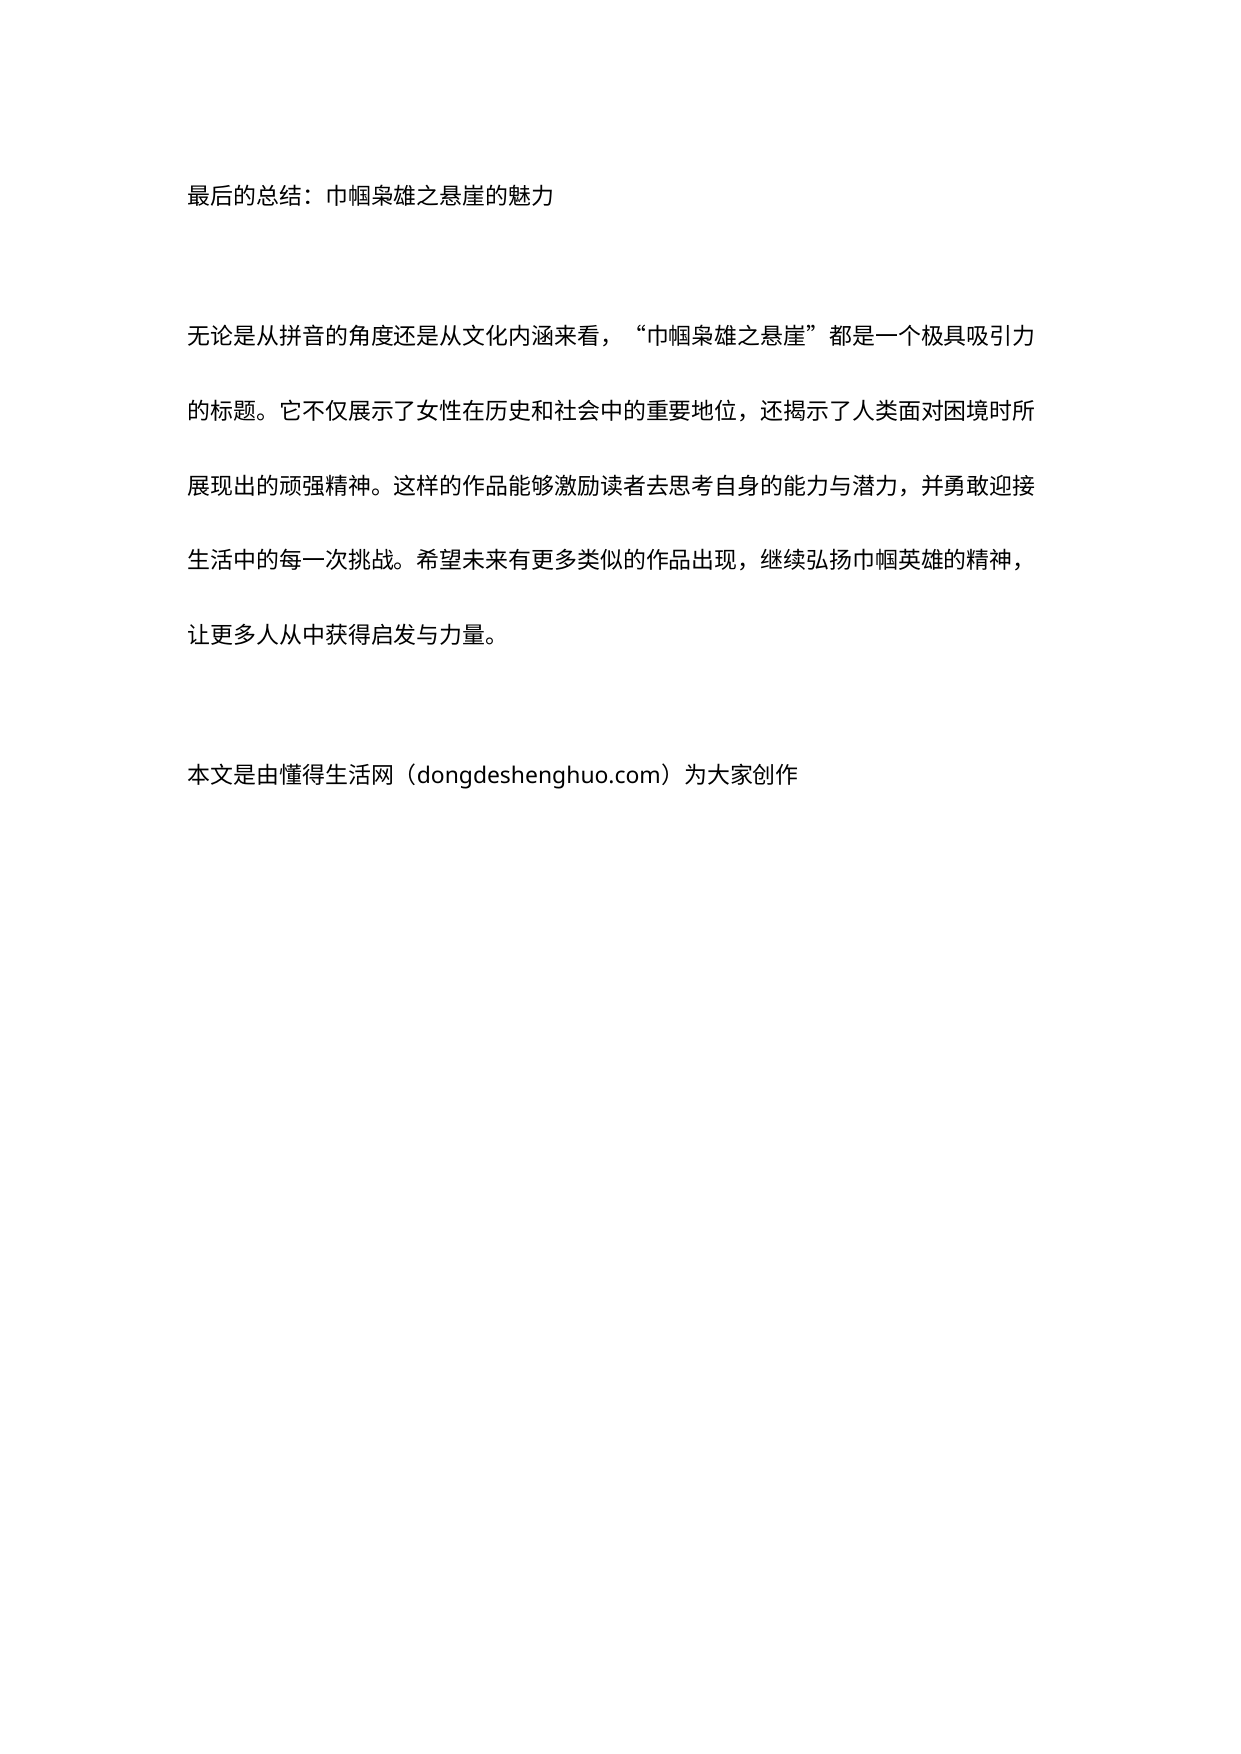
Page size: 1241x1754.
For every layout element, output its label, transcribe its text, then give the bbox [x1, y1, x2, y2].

text 无论是从拼音的角度还是从文化内涵来看，“巾帼枭雄之悬崖”都是一个极具吸引力的标题。它不仅展示了女性在历史和社会中的重要地位，还揭示了人类面对困境时所展现出的顽强精神。这样的作品能够激励读者去思考自身的能力与潜力，并勇敢迎接生活中的每一次挑战。希望未来有更多类似的作品出现，继续弘扬巾帼英雄的精神，让更多人从中获得启发与力量。 [187, 302, 1053, 666]
text 最后的总结：巾帼枭雄之悬崖的魅力 [187, 162, 1053, 227]
text 本文是由懂得生活网（dongdeshenghuo.com）为大家创作 [187, 742, 1053, 807]
